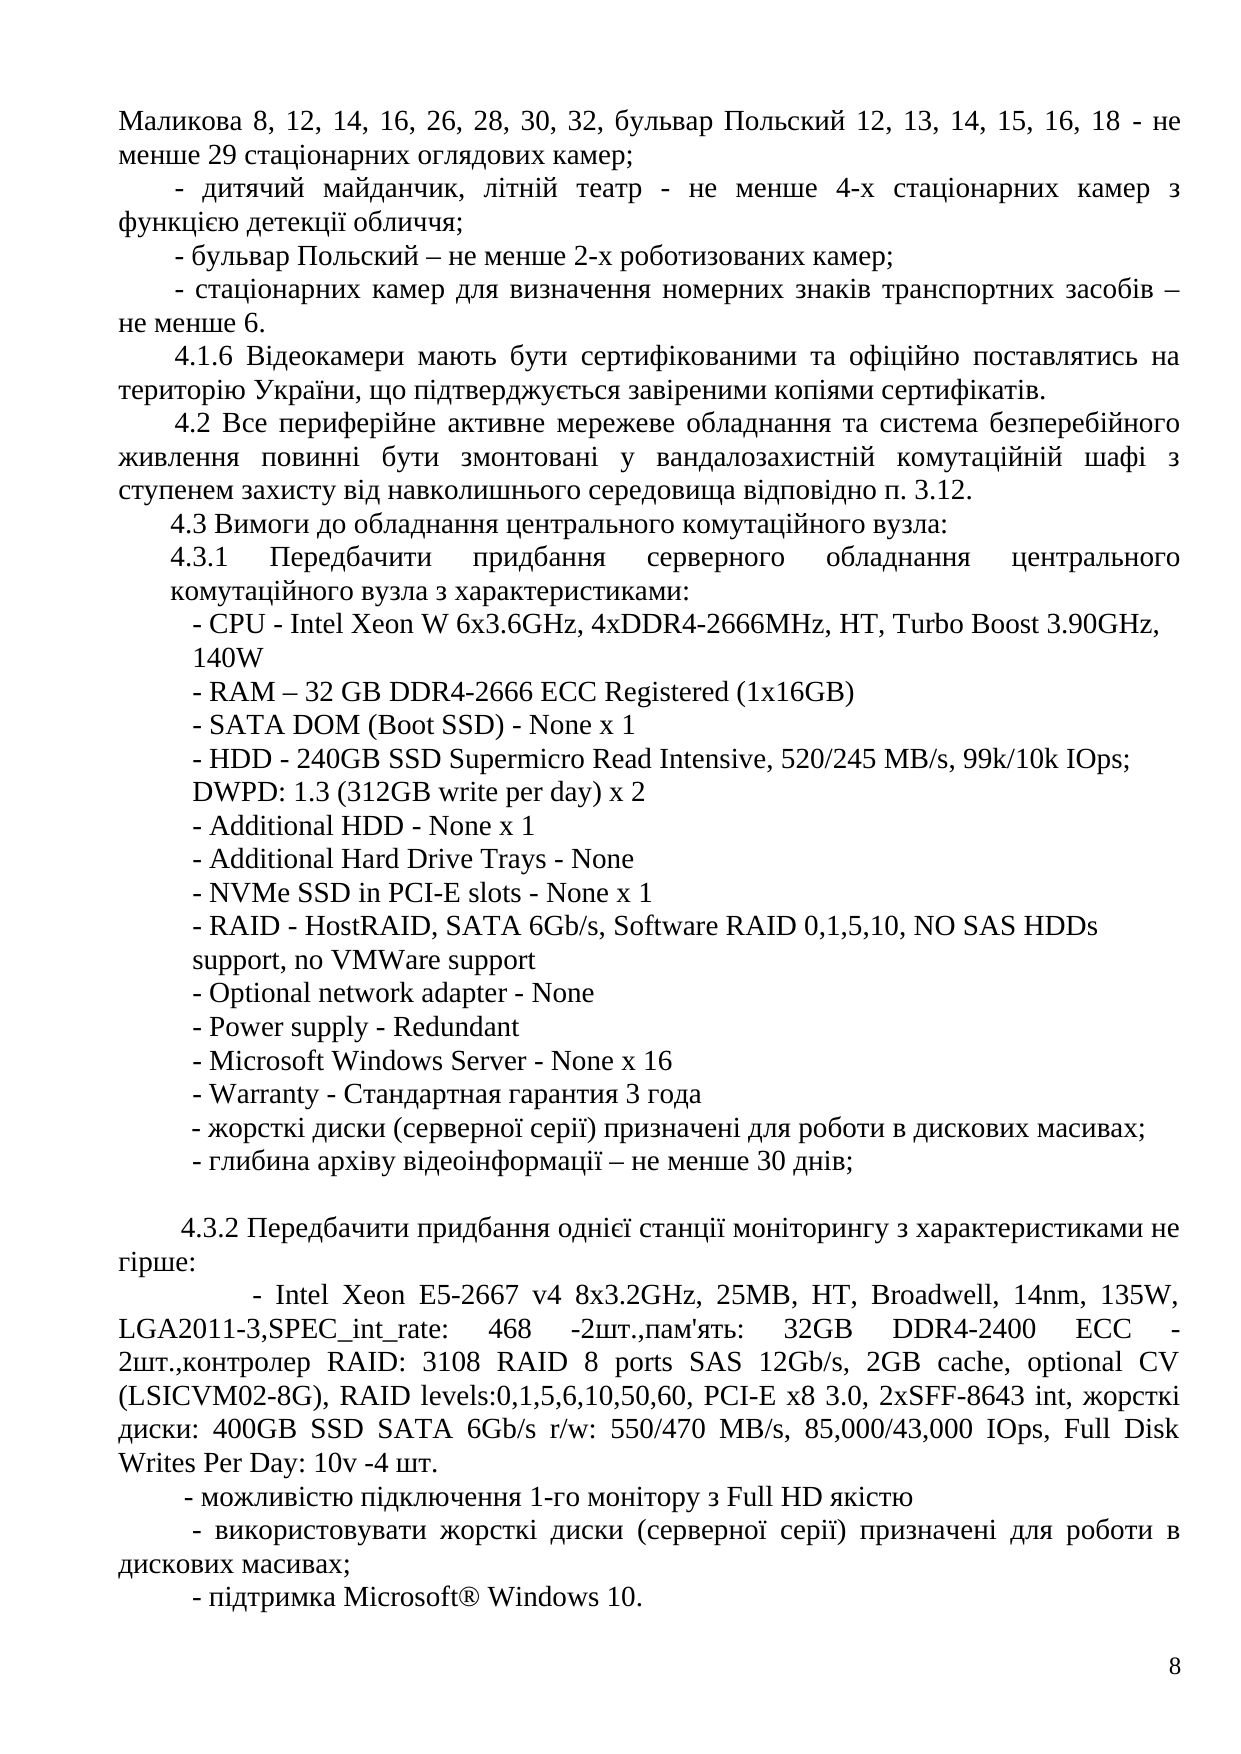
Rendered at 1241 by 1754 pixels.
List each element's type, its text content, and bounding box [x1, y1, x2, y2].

text - Additional Hard Drive Trays - None [170, 841, 1181, 875]
text - бульвар Польский – не менше 2-х роботизованих камер; [118, 238, 1181, 271]
text 4.1.6 Відеокамери мають бути сертифікованими та офіційно поставлятись на територію України, що підтверджується завіреними копіями сертифікатів. [118, 338, 1181, 405]
text support, no VMWare support [170, 942, 1181, 976]
text - Microsoft Windows Server - None x 16 [170, 1043, 1181, 1076]
text 4.3 Вимоги до обладнання центрального комутаційного вузла: [170, 506, 1181, 539]
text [118, 103, 1181, 171]
text - CPU - Intel Xeon W 6x3.6GHz, 4xDDR4-2666MHz, HT, Turbo Boost 3.90GHz, [170, 607, 1181, 640]
text - RAM – 32 GB DDR4-2666 ECC Registered (1x16GB) [170, 674, 1181, 707]
text - можливістю підключення 1-го монітору з Full HD якістю [118, 1479, 1181, 1512]
text - Additional HDD - None x 1 [170, 808, 1181, 841]
text - дитячий майданчик, літній театр - не менше 4-х стаціонарних камер з функцією детекції обличчя; [118, 171, 1181, 238]
text - Intel Xeon E5-2667 v4 8x3.2GHz, 25MB, HT, Broadwell, 14nm, 135W, LGA2011-3,SPEC_int_rate: 468 -2шт.,пам'ять: 32GB DDR4-2400 ECC -2шт.,контролер RAID: 3108 RAID 8 ports SAS 12Gb/s, 2GB cache, optional CV (LSICVM02-8G), RAID levels:0,1,5,6,10,50,60, PCI-E x8 3.0, 2xSFF-8643 int, жорсткі диски: 400GB SSD SATA 6Gb/s r/w: 550/470 MB/s, 85,000/43,000 IOps, Full Disk Writes Per Day: 10v -4 шт. [118, 1277, 1181, 1479]
text DWPD: 1.3 (312GB write per day) x 2 [170, 774, 1181, 808]
text - RAID - HostRAID, SATA 6Gb/s, Software RAID 0,1,5,10, NO SAS HDDs [170, 908, 1181, 942]
text - Optional network adapter - None [170, 976, 1181, 1009]
text 140W [170, 640, 1181, 674]
text - підтримка Microsoft® Windows 10. [118, 1579, 1181, 1613]
text - жорсткі диски (серверної серії) призначені для роботи в дискових масивах; [118, 1110, 1181, 1143]
text 4.2 Все периферійне активне мережеве обладнання та система безперебійного живлення повинні бути змонтовані у вандалозахистній комутаційній шафі з ступенем захисту від навколишнього середовища відповідно п. 3.12. [118, 405, 1181, 506]
text - HDD - 240GB SSD Supermicro Read Intensive, 520/245 MB/s, 99k/10k IOps; [170, 741, 1181, 774]
text - стаціонарних камер для визначення номерних знаків транспортних засобів – не менше 6. [118, 271, 1181, 338]
text - Warranty - Стандартная гарантия 3 года [170, 1076, 1181, 1110]
text 4.3.1 Передбачити придбання серверного обладнання центрального комутаційного вузла з характеристиками: [170, 539, 1181, 607]
text 4.3.2 Передбачити придбання однієї станції моніторингу з характеристиками не гірше: [118, 1210, 1181, 1277]
text - NVMe SSD in PCI-E slots - None x 1 [170, 875, 1181, 908]
text - Power supply - Redundant [170, 1009, 1181, 1043]
text - використовувати жорсткі диски (серверної серії) призначені для роботи в дискових масивах; [118, 1512, 1181, 1579]
text - SATA DOM (Boot SSD) - None x 1 [170, 707, 1181, 741]
text - глибина архіву відеоінформації – не менше 30 днів; [118, 1143, 1181, 1177]
